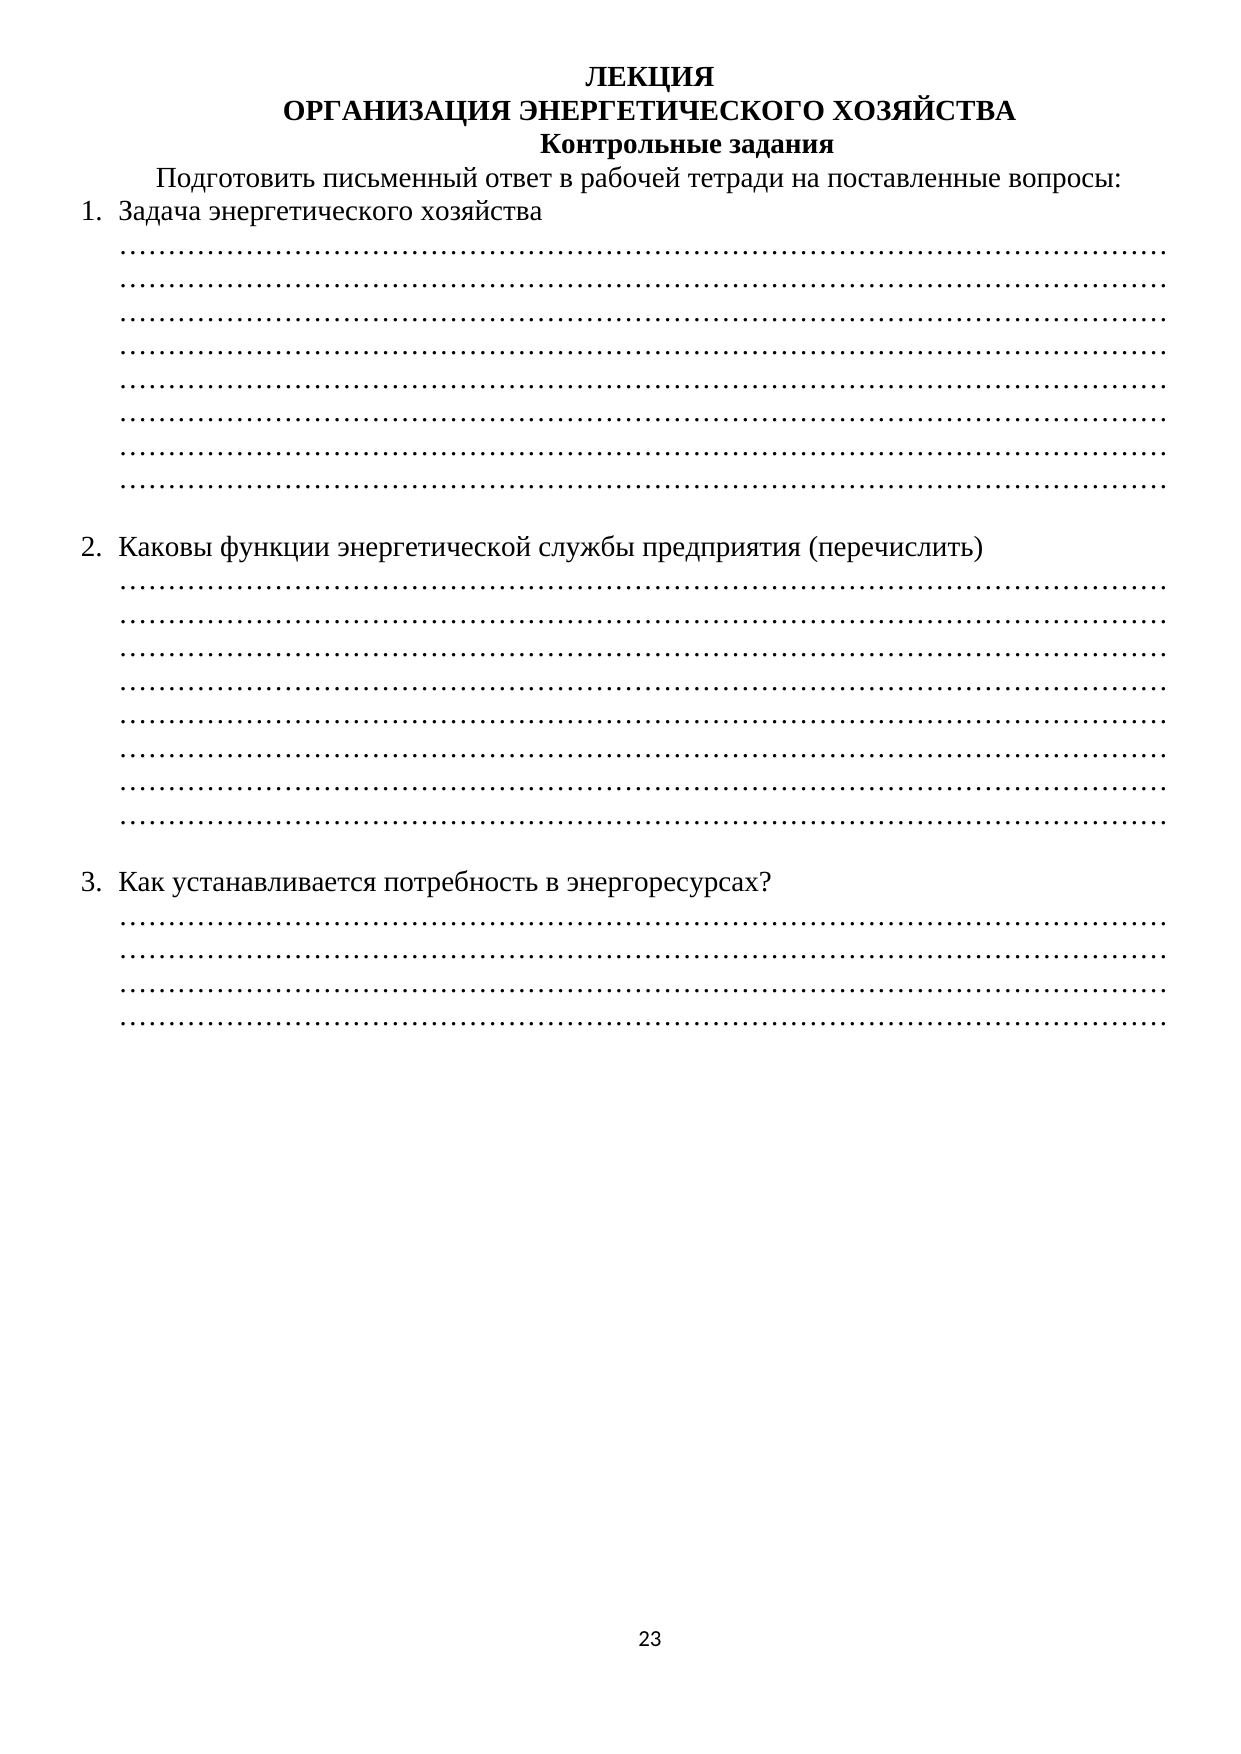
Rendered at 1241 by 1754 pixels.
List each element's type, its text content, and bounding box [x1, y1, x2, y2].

text ……………………………………………………………………………………………………………………………………………………………………………………………………………………………………………………………………………………………………………………………………………………………………………………………… [118, 227, 1181, 361]
text ……………………………………………………………………………………………………………………………………………………………………………………………………………………………………………………………………………………………………………………………………………………………………………………………… [118, 898, 1181, 1032]
text ……………………………………………………………………………………………………………………………………………………………………………………………………………………………………………………………………………………………………………………………………………………………………………………………… [118, 361, 1181, 495]
text ……………………………………………………………………………………………………………………………………………………………………………………………………………………………………………………………………………………………………………………………………………………………………………………………… [118, 562, 1181, 696]
text ОРГАНИЗАЦИЯ ЭНЕРГЕТИЧЕСКОГО ХОЗЯЙСТВА [118, 93, 1181, 126]
list Контрольные задания [193, 126, 1181, 160]
list Каковы функции энергетической службы предприятия (перечислить) [81, 529, 1181, 562]
text ……………………………………………………………………………………………………………………………………………………………………………………………………………………………………………………………………………………………………………………………………………………………………………………………… [118, 696, 1181, 831]
list Задача энергетического хозяйства [81, 193, 1181, 227]
list Как устанавливается потребность в энергоресурсах? [81, 864, 1181, 898]
text Подготовить письменный ответ в рабочей тетради на поставленные вопросы: [156, 160, 1181, 193]
text ЛЕКЦИЯ [118, 59, 1181, 93]
